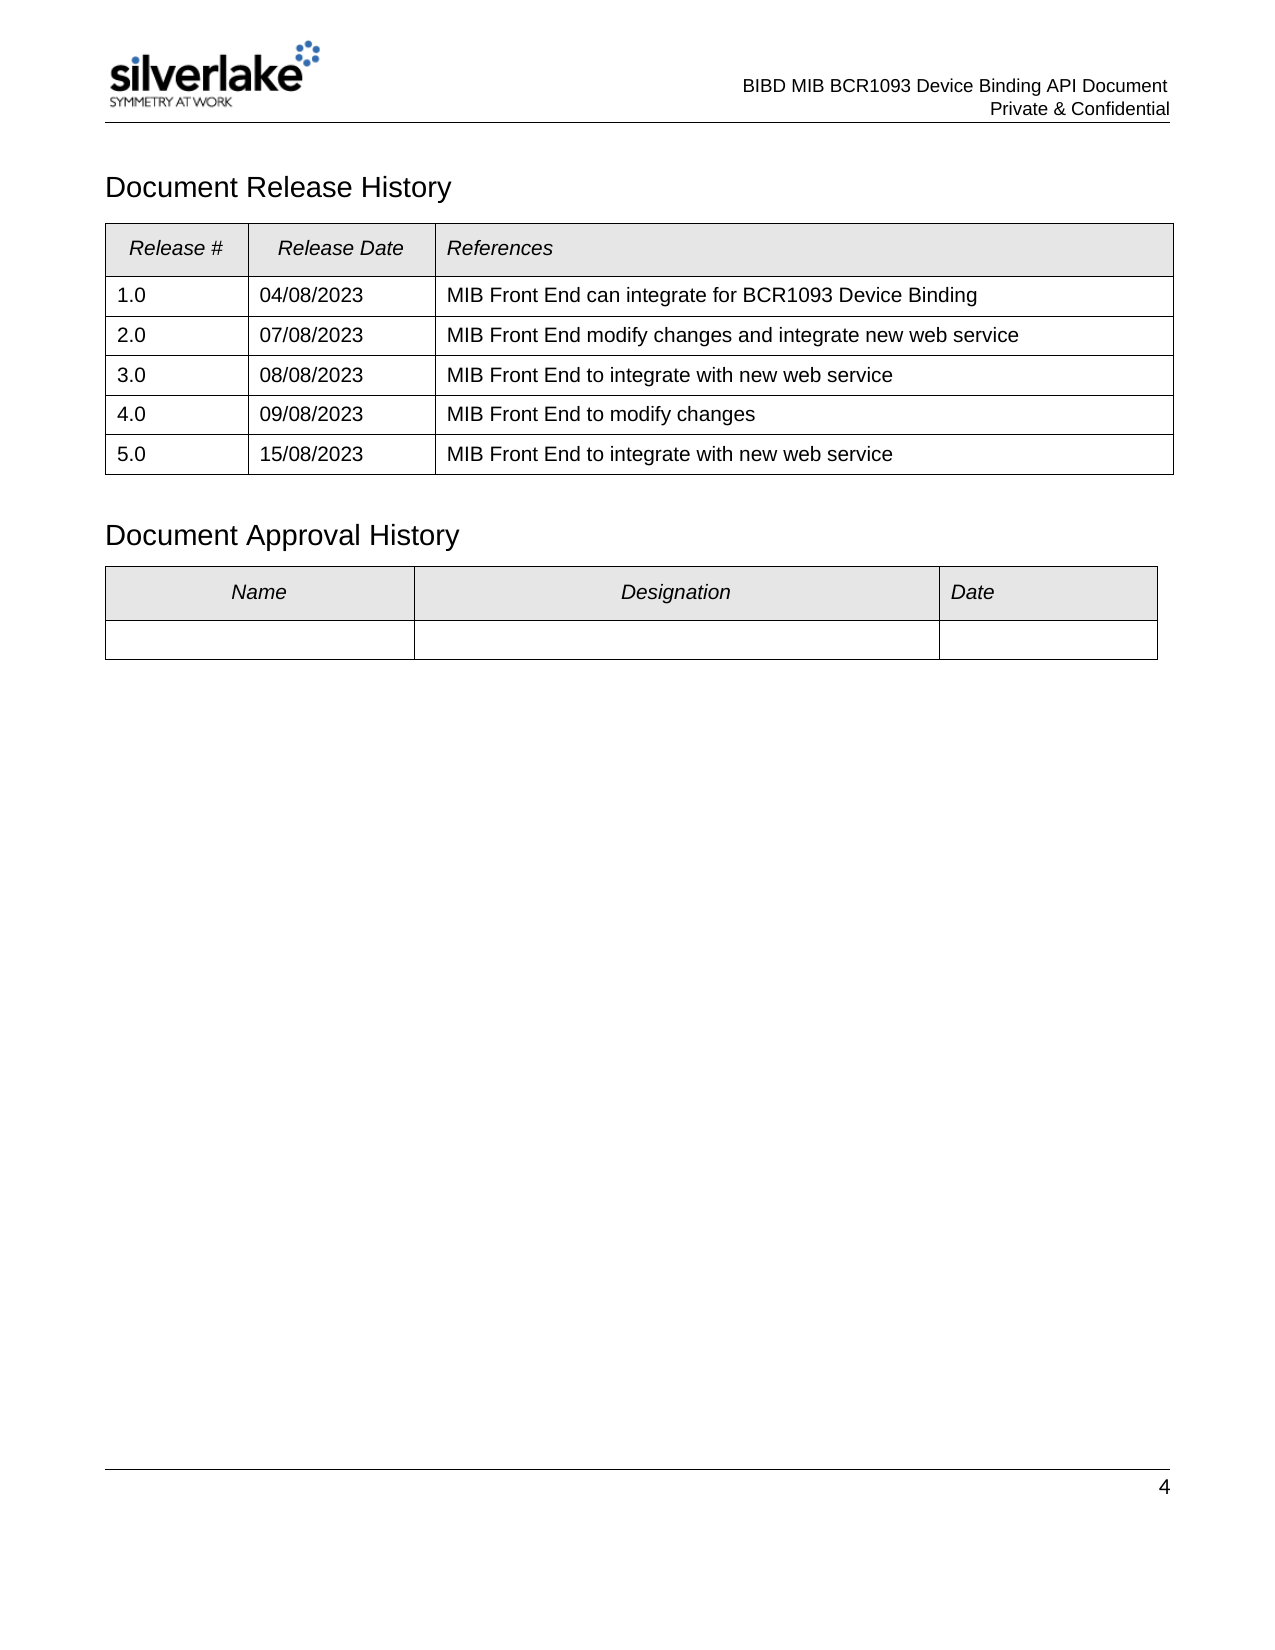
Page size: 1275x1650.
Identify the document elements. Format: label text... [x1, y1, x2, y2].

table_cell 09/08/2023 [249, 396, 435, 434]
table_header Designation [415, 567, 939, 620]
table_cell 2.0 [106, 317, 248, 355]
table_cell 5.0 [106, 435, 248, 474]
table_cell MIB Front End modify changes and integrate new web service [436, 317, 1173, 355]
table_cell [106, 621, 414, 659]
table_cell 15/08/2023 [249, 435, 435, 474]
table_cell MIB Front End to integrate with new web service [436, 356, 1173, 395]
table_cell 3.0 [106, 356, 248, 395]
table_cell 1.0 [106, 277, 248, 316]
table_header Date [940, 567, 1157, 620]
table_header Name [106, 567, 414, 620]
table_header References [436, 224, 1173, 276]
text Document Approval History [105, 517, 1170, 551]
table_cell MIB Front End can integrate for BCR1093 Device Binding [436, 277, 1173, 316]
picture [105, 31, 323, 115]
table_header Release # [106, 224, 248, 276]
table_cell MIB Front End to modify changes [436, 396, 1173, 434]
table_cell 4.0 [106, 396, 248, 434]
table_cell [940, 621, 1157, 659]
table_cell 07/08/2023 [249, 317, 435, 355]
text Document Release History [105, 170, 1170, 203]
table_cell 08/08/2023 [249, 356, 435, 395]
table_cell MIB Front End to integrate with new web service [436, 435, 1173, 474]
table_cell [415, 621, 939, 659]
table_header Release Date [249, 224, 435, 276]
table_cell 04/08/2023 [249, 277, 435, 316]
